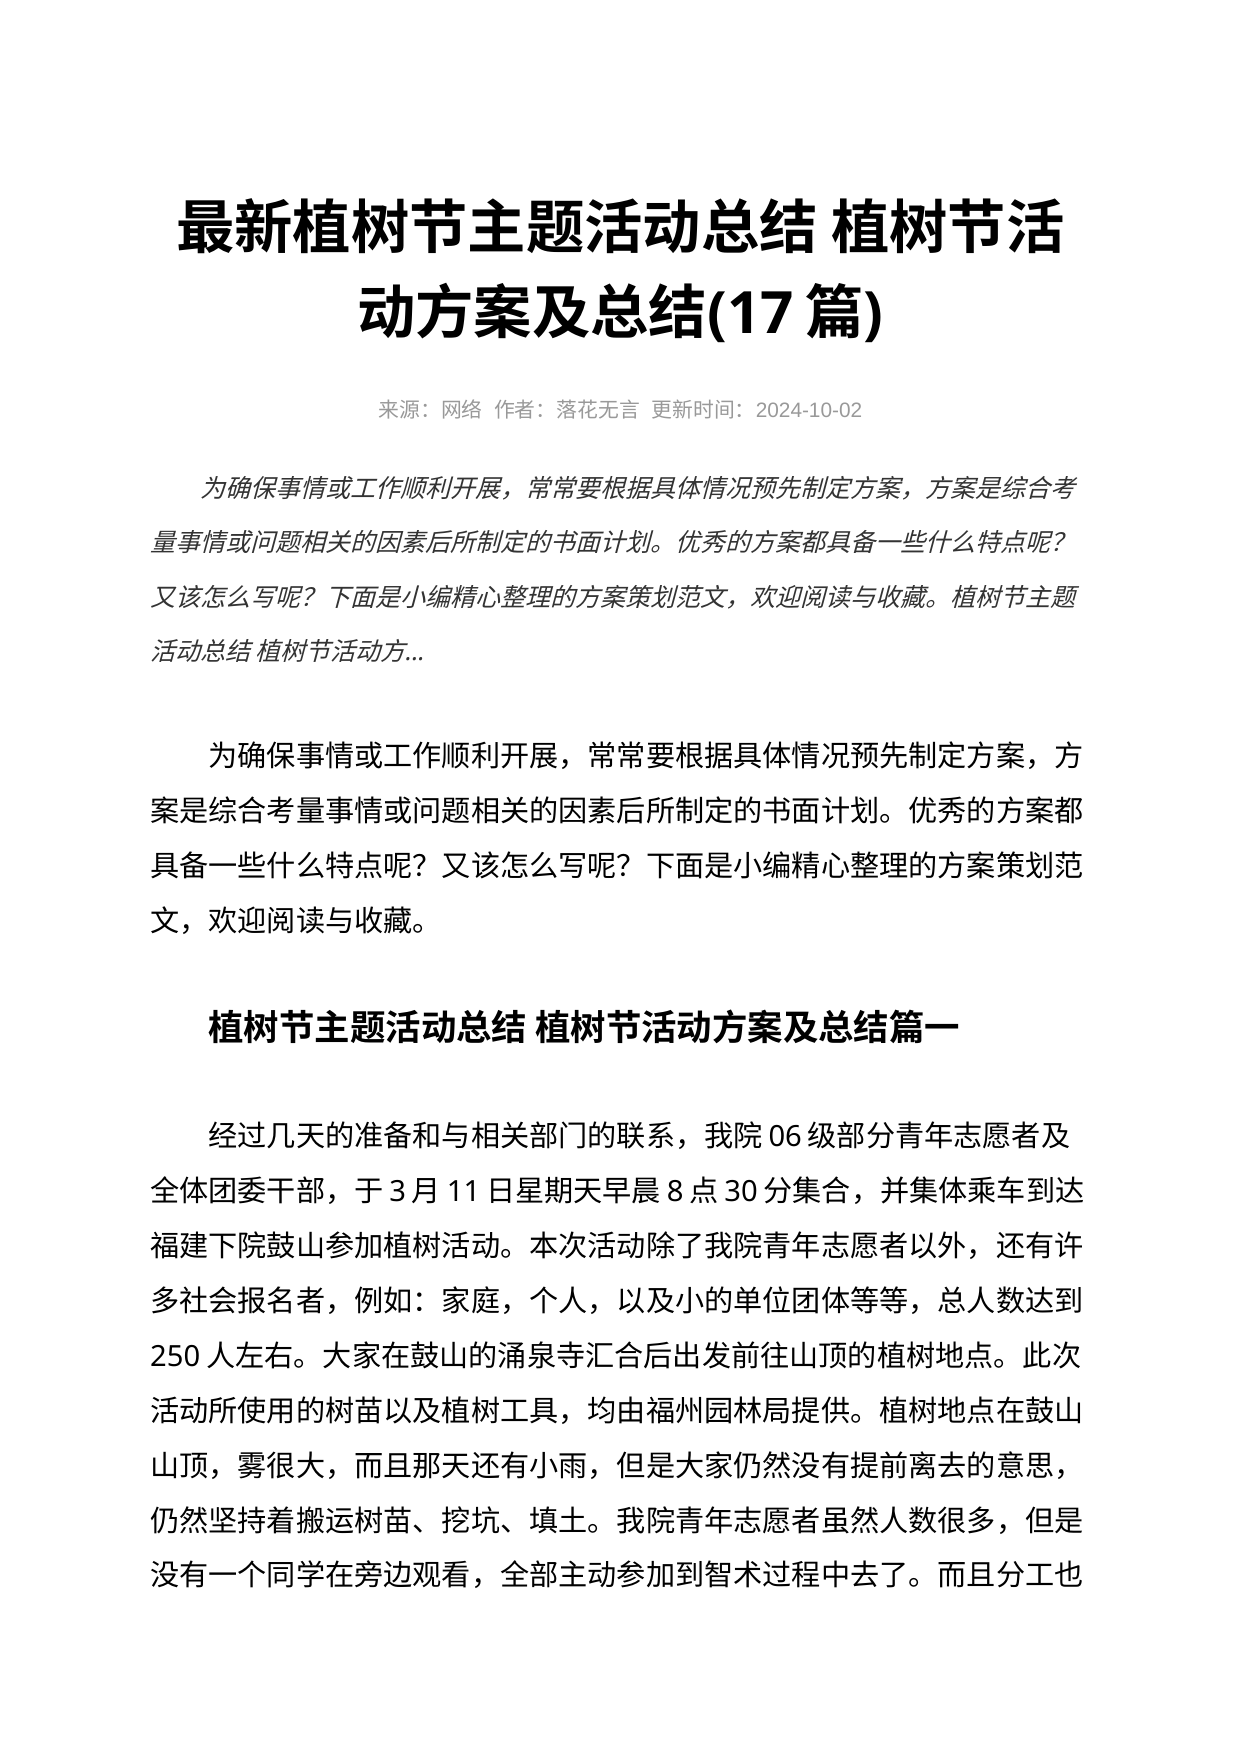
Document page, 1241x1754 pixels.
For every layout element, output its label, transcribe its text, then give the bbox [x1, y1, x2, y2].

subtitle 最新植树节主题活动总结 植树节活动方案及总结(17篇) [150, 181, 1090, 351]
text 为确保事情或工作顺利开展，常常要根据具体情况预先制定方案，方案是综合考量事情或问题相关的因素后所制定的书面计划。优秀的方案都具备一些什么特点呢？又该怎么写呢？下面是小编精心整理的方案策划范文，欢迎阅读与收藏。植树节主题活动总结 植树节活动方... [150, 468, 1090, 668]
text 为确保事情或工作顺利开展，常常要根据具体情况预先制定方案，方案是综合考量事情或问题相关的因素后所制定的书面计划。优秀的方案都具备一些什么特点呢？又该怎么写呢？下面是小编精心整理的方案策划范文，欢迎阅读与收藏。 [150, 733, 1090, 939]
text 植树节主题活动总结 植树节活动方案及总结篇一 [150, 999, 1090, 1050]
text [150, 1112, 1090, 1594]
text 来源：网络 作者：落花无言 更新时间：2024-10-02 [150, 397, 1090, 421]
